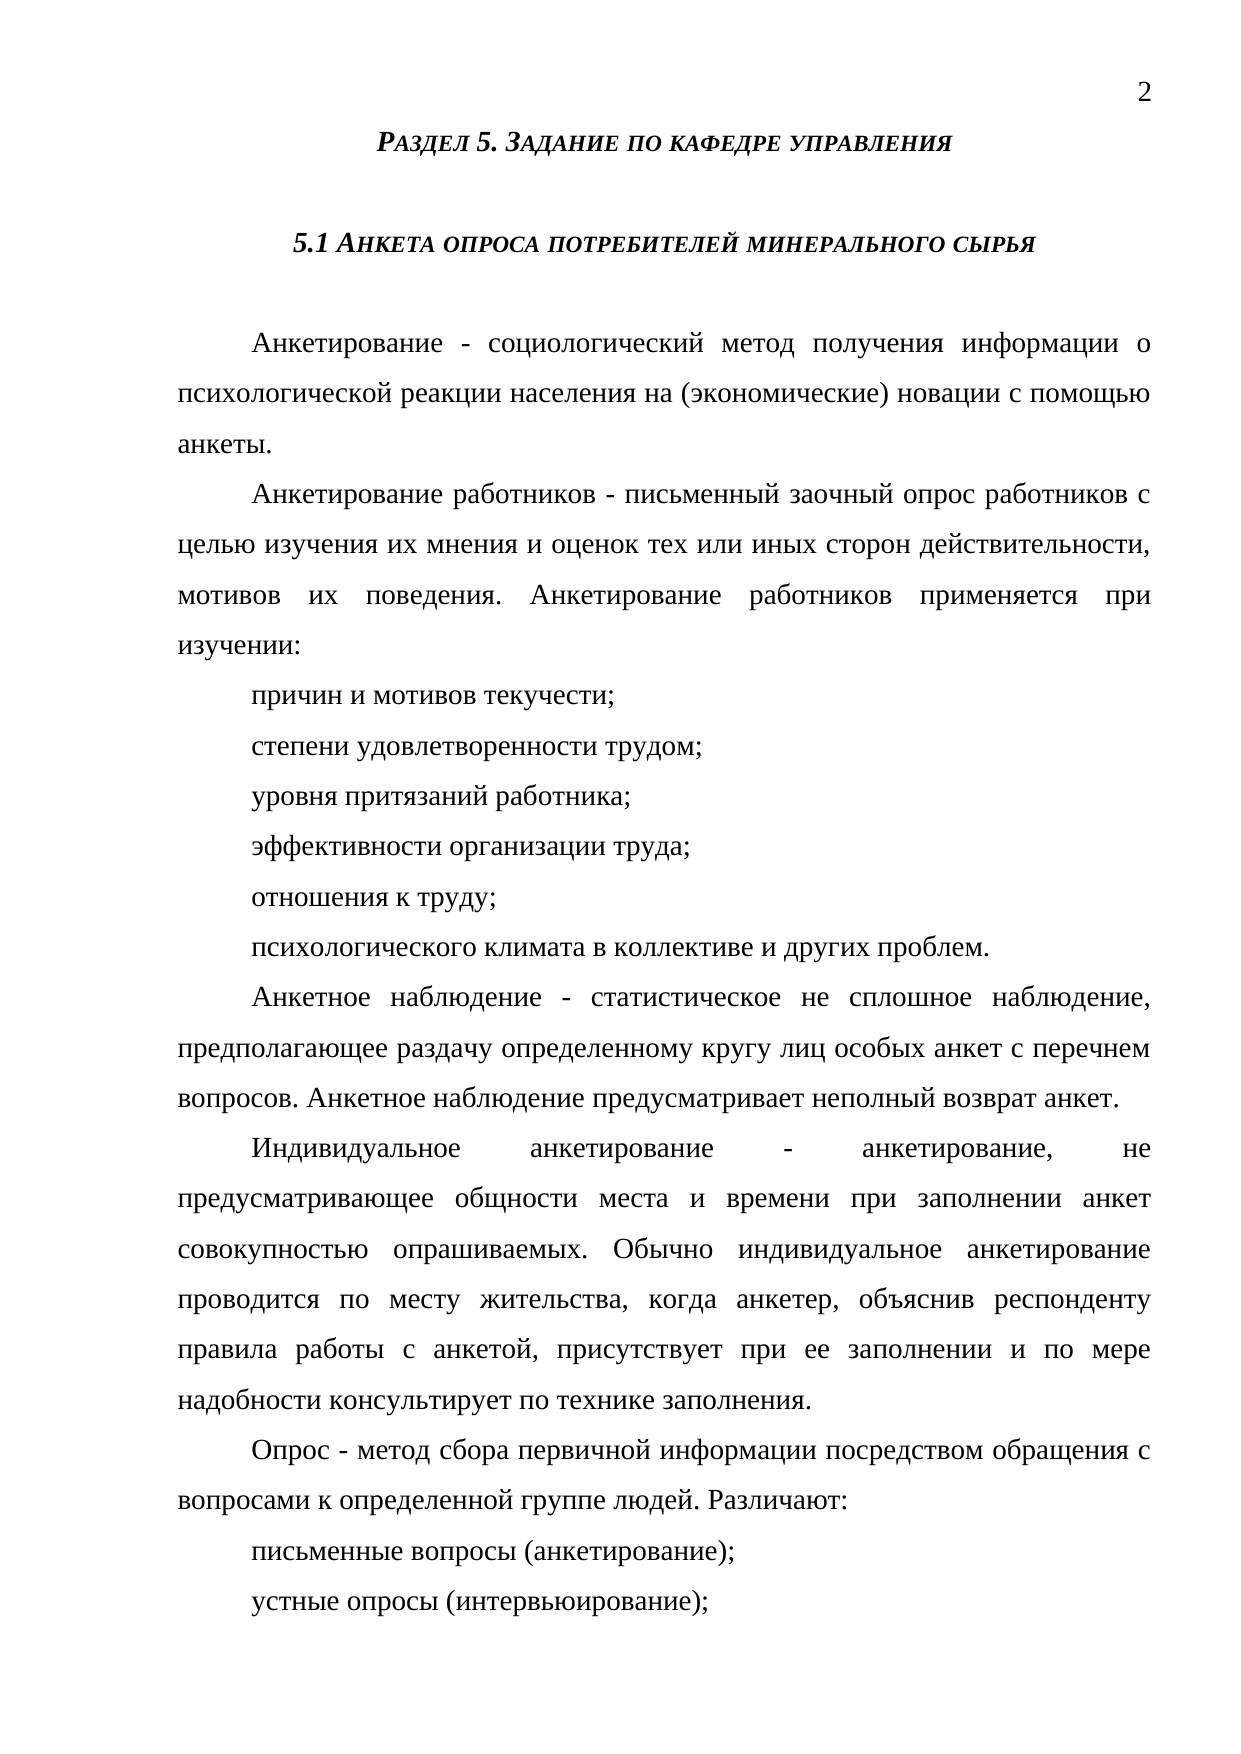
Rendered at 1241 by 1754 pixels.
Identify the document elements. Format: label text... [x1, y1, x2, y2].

text эффективности организации труда; [177, 828, 1152, 862]
text письменные вопросы (анкетирование); [177, 1533, 1152, 1566]
text устные опросы (интервьюирование); [177, 1583, 1152, 1617]
subtitle 5.1 Анкета опроса потребителей минерального сырья [177, 225, 1152, 258]
text отношения к труду; [177, 879, 1152, 912]
text Опрос - метод сбора первичной информации посредством обращения с вопросами к определенной группе людей. Различают: [177, 1432, 1152, 1516]
text степени удовлетворенности трудом; [177, 728, 1152, 761]
text уровня притязаний работника; [177, 778, 1152, 812]
text Анкетирование работников - письменный заочный опрос работников с целью изучения их мнения и оценок тех или иных сторон действительности, мотивов их поведения. Анкетирование работников применяется при изучении: [177, 476, 1152, 661]
subtitle Раздел 5. Задание по кафедре управления [177, 124, 1152, 158]
text причин и мотивов текучести; [177, 677, 1152, 711]
text психологического климата в коллективе и других проблем. [177, 929, 1152, 963]
text Анкетирование - социологический метод получения информации о психологической реакции населения на (экономические) новации с помощью анкеты. [177, 325, 1152, 459]
text Индивидуальное анкетирование - анкетирование, не предусматривающее общности места и времени при заполнении анкет совокупностью опрашиваемых. Обычно индивидуальное анкетирование проводится по месту жительства, когда анкетер, объяснив респонденту правила работы с анкетой, присутствует при ее заполнении и по мере надобности консультирует по технике заполнения. [177, 1130, 1152, 1415]
text Анкетное наблюдение - статистическое не сплошное наблюдение, предполагающее раздачу определенному кругу лиц особых анкет с перечнем вопросов. Анкетное наблюдение предусматривает неполный возврат анкет. [177, 979, 1152, 1113]
